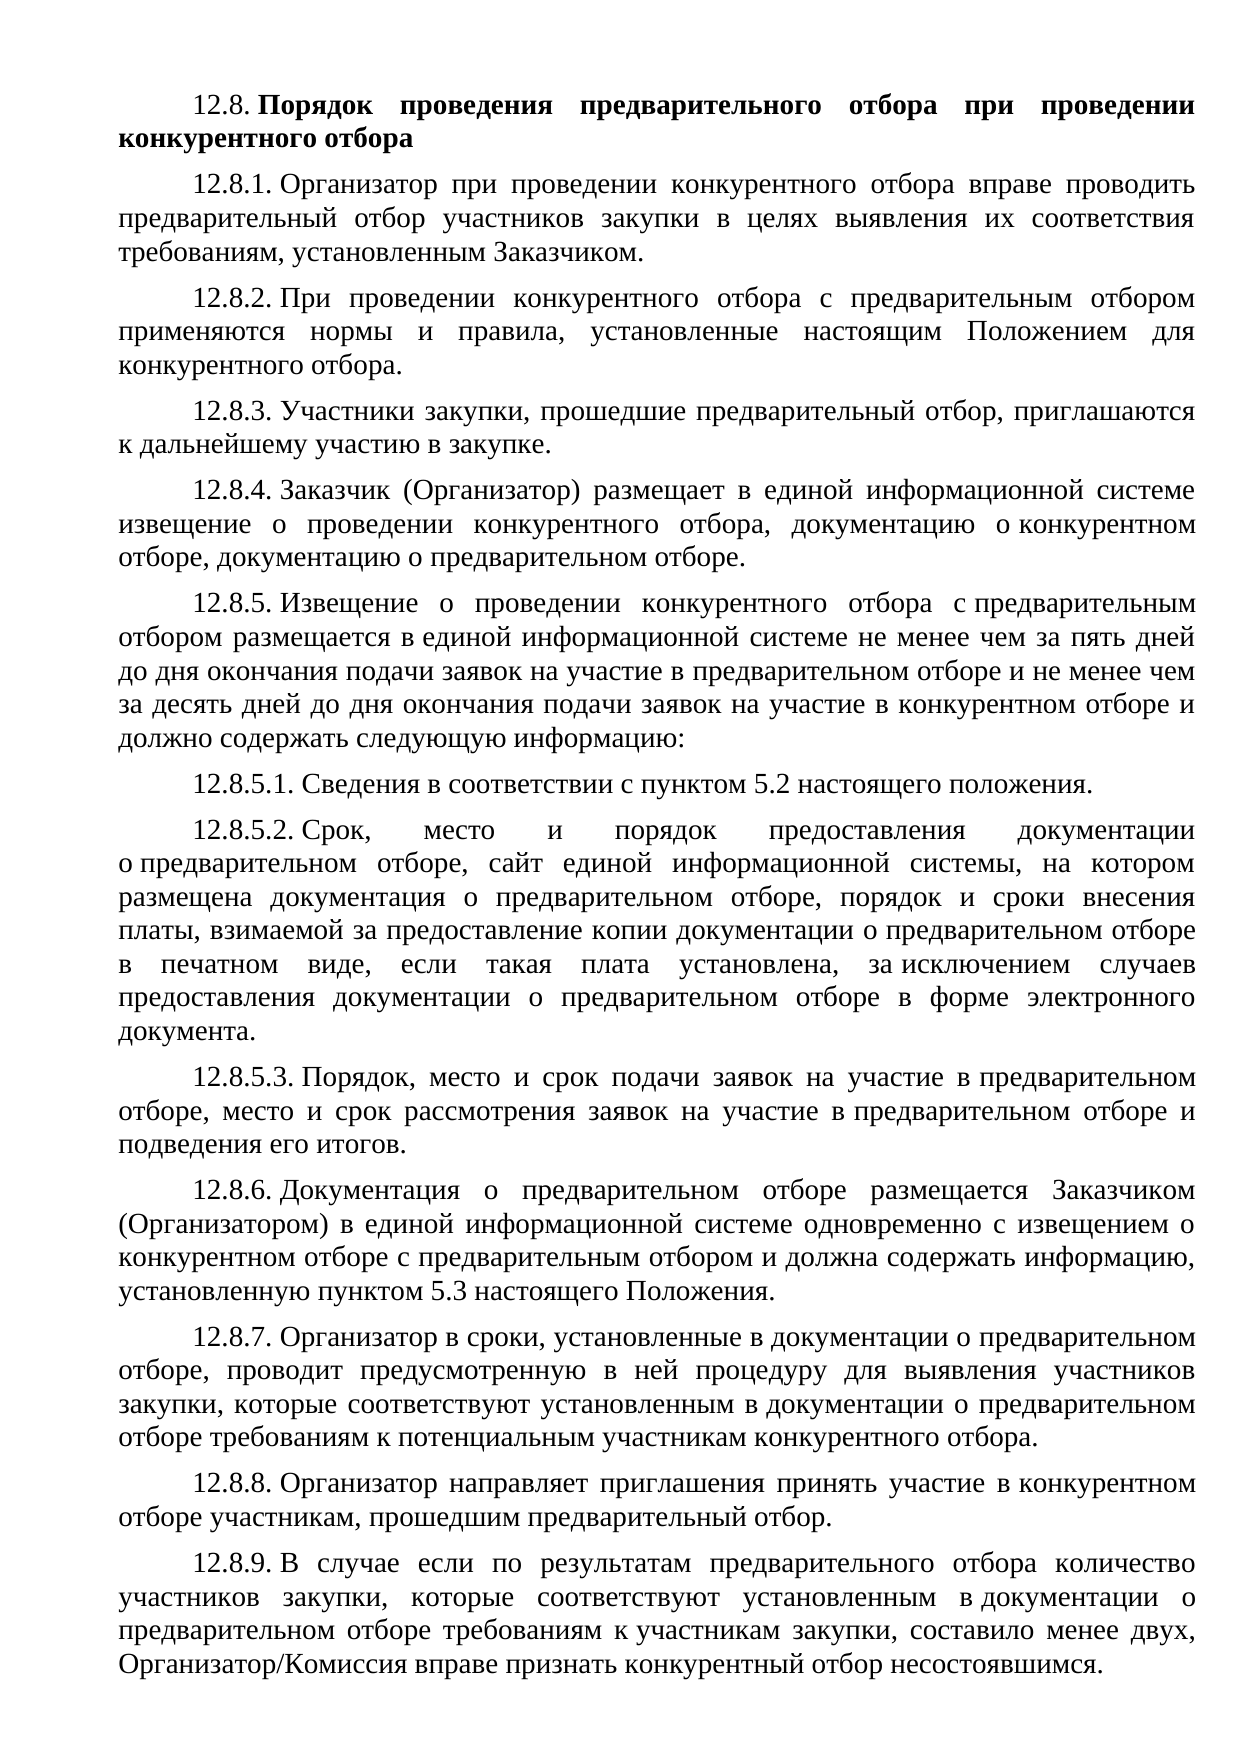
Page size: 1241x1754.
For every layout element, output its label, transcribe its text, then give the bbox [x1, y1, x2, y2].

list Порядок, место и срок подачи заявок на участие в предварительном отборе, место и срок рассмотрения заявок на участие в предварительном отборе и подведения его итогов. [118, 1059, 1196, 1160]
list При проведении конкурентного отбора с предварительным отбором применяются нормы и правила, установленные настоящим Положением для конкурентного отбора. [118, 280, 1196, 380]
list Заказчик (Организатор) размещает в единой информационной системе извещение о проведении конкурентного отбора, документацию о конкурентном отборе, документацию о предварительном отборе. [118, 472, 1196, 573]
list Сведения в соответствии с пунктом 5.2 настоящего положения. [118, 766, 1196, 799]
list Участники закупки, прошедшие предварительный отбор, приглашаются к дальнейшему участию в закупке. [118, 393, 1196, 460]
list Срок, место и порядок предоставления документации о предварительном отборе, сайт единой информационной системы, на котором размещена документация о предварительном отборе, порядок и сроки внесения платы, взимаемой за предоставление копии документации о предварительном отборе в печатном виде, если такая плата установлена, за исключением случаев предоставления документации о предварительном отборе в форме электронного документа. [118, 812, 1196, 1047]
subtitle Порядок проведения предварительного отбора при проведении конкурентного отбора [118, 87, 1196, 154]
list Организатор направляет приглашения принять участие в конкурентном отборе участникам, прошедшим предварительный отбор. [118, 1466, 1196, 1533]
list Организатор при проведении конкурентного отбора вправе проводить предварительный отбор участников закупки в целях выявления их соответствия требованиям, установленным Заказчиком. [118, 167, 1196, 267]
list Извещение о проведении конкурентного отбора с предварительным отбором размещается в единой информационной системе не менее чем за пять дней до дня окончания подачи заявок на участие в предварительном отборе и не менее чем за десять дней до дня окончания подачи заявок на участие в конкурентном отборе и должно содержать следующую информацию: [118, 586, 1196, 753]
list Документация о предварительном отборе размещается Заказчиком (Организатором) в единой информационной системе одновременно с извещением о конкурентном отборе с предварительным отбором и должна содержать информацию, установленную пунктом 5.3 настоящего Положения. [118, 1172, 1196, 1306]
list Организатор в сроки, установленные в документации о предварительном отборе, проводит предусмотренную в ней процедуру для выявления участников закупки, которые соответствуют установленным в документации о предварительном отборе требованиям к потенциальным участникам конкурентного отбора. [118, 1319, 1196, 1453]
list В случае если по результатам предварительного отбора количество участников закупки, которые соответствуют установленным в документации о предварительном отборе требованиям к участникам закупки, составило менее двух, Организатор/Комиссия вправе признать конкурентный отбор несостоявшимся. [118, 1545, 1196, 1679]
